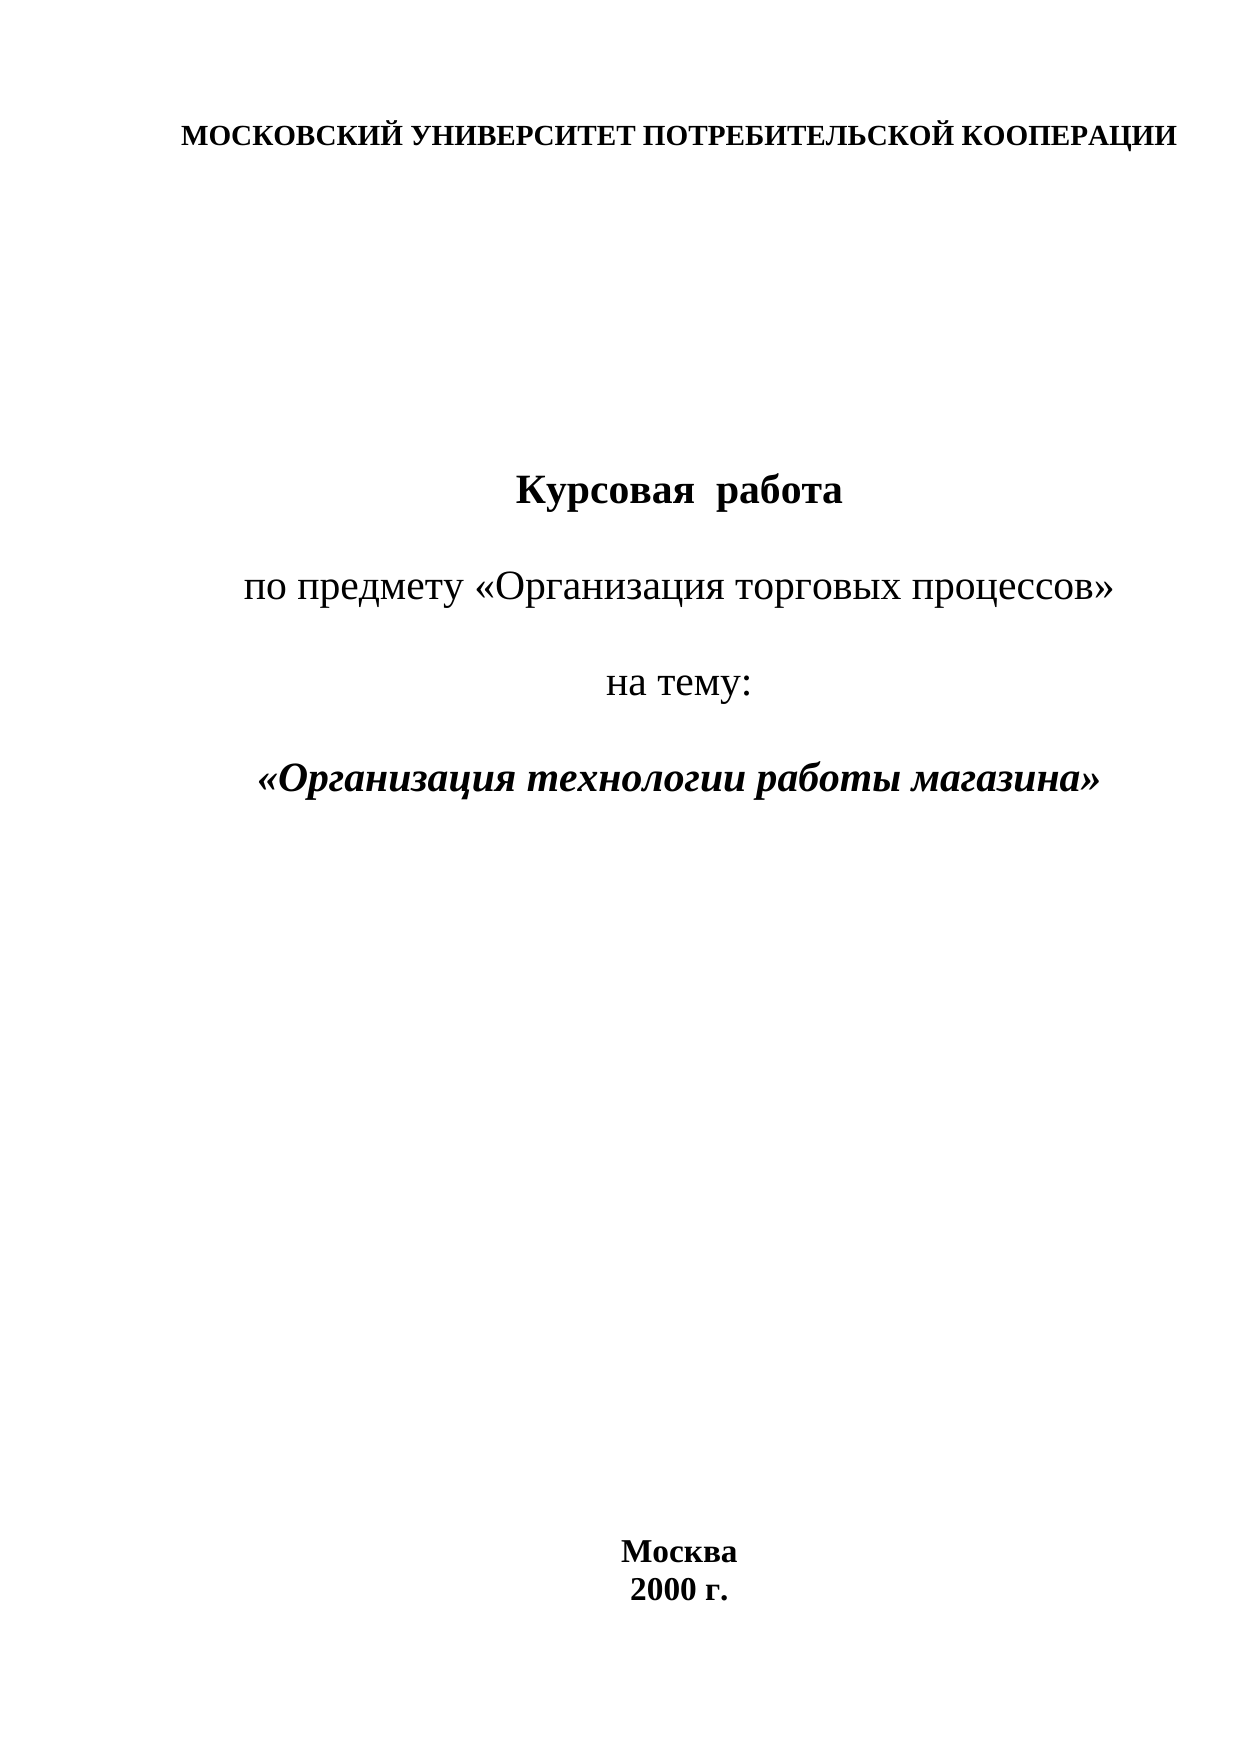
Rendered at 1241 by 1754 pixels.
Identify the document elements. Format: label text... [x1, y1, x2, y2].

text 2000 г. [177, 1569, 1181, 1608]
text «Организация технологии работы магазина» [177, 752, 1181, 800]
text на тему: [177, 656, 1181, 704]
subtitle Москва [177, 1531, 1181, 1569]
title МОСКОВСКИЙ УНИВЕРСИТЕТ ПОТРЕБИТЕЛЬСКОЙ КООПЕРАЦИИ [177, 118, 1181, 152]
text по предмету «Организация торговых процессов» [177, 560, 1181, 608]
subtitle Курсовая работа [177, 464, 1181, 512]
